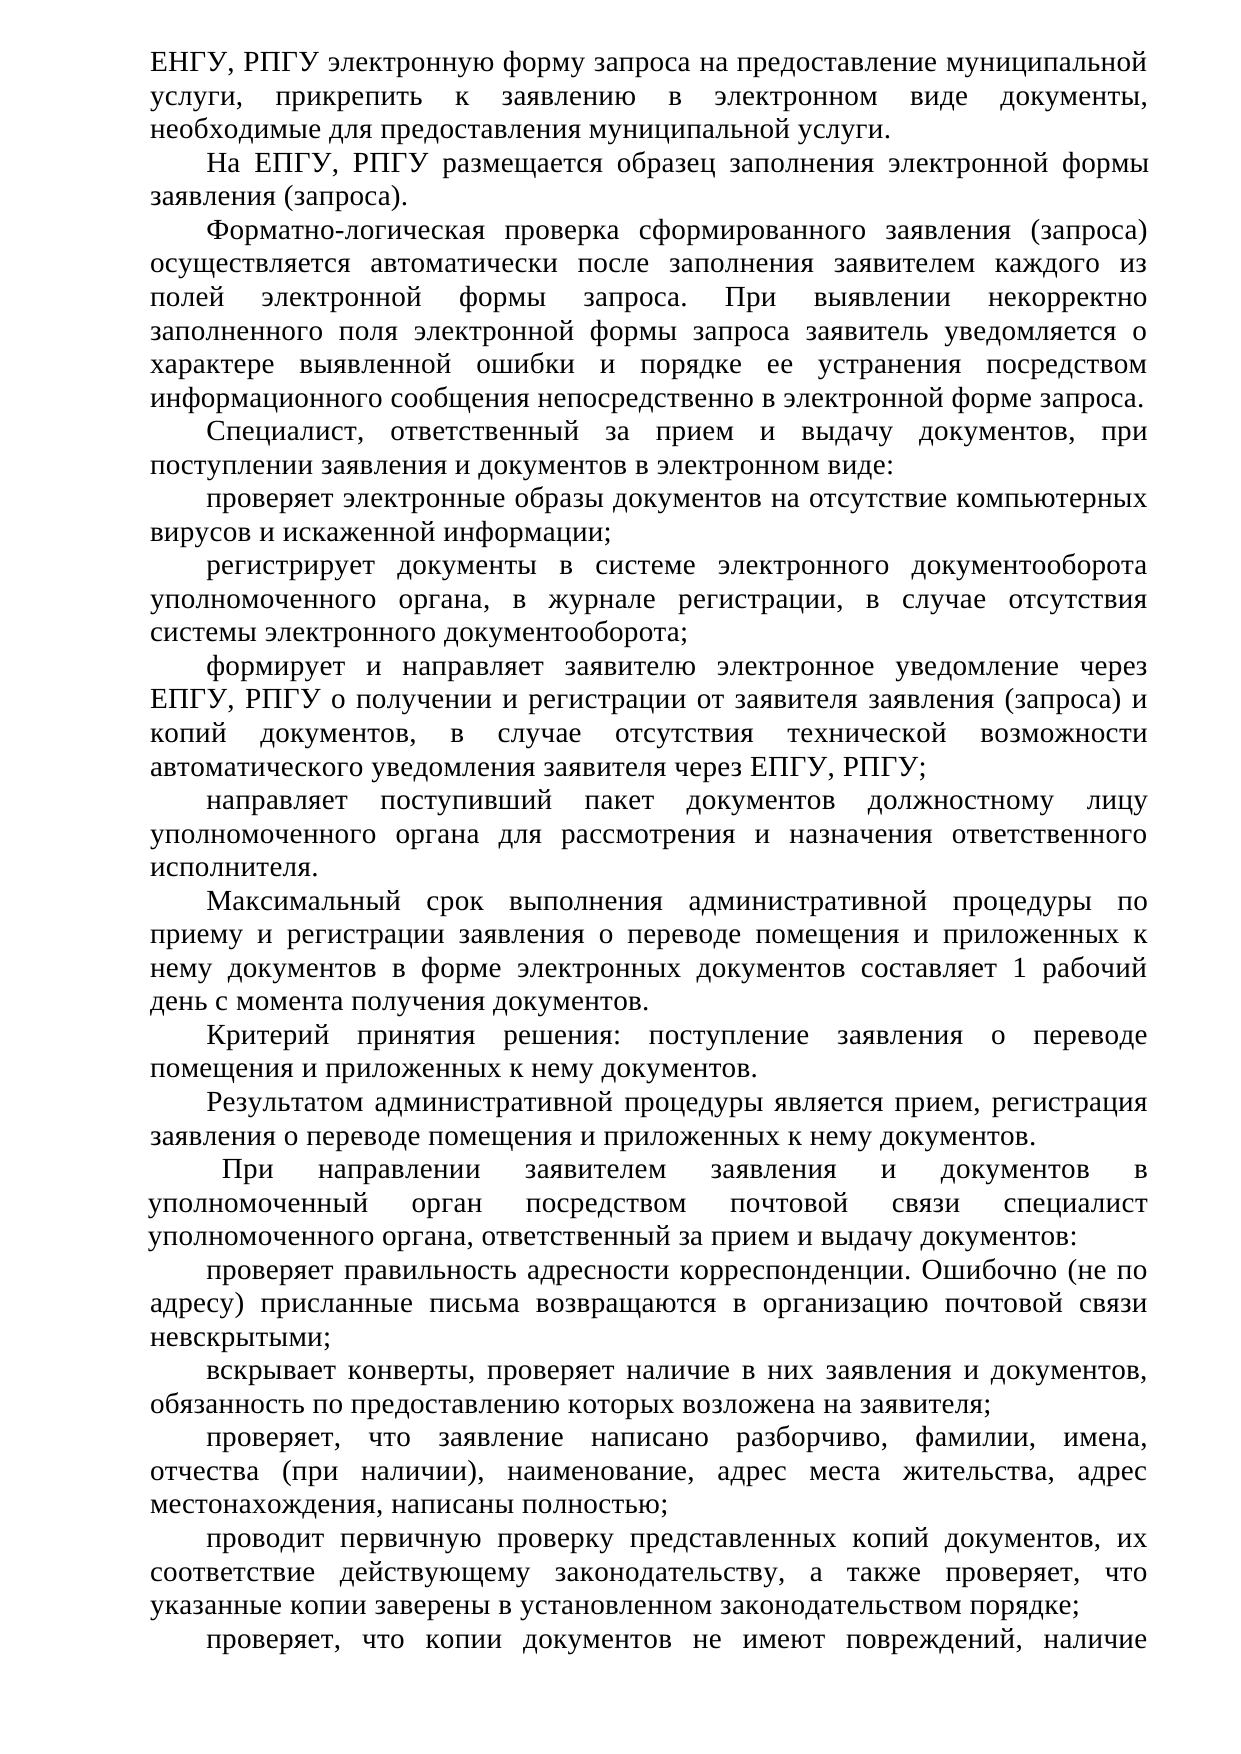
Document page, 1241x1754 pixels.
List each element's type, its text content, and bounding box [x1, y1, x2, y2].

text На ЕПГУ, РПГУ размещается образец заполнения электронной формы заявления (запроса). [150, 145, 1151, 212]
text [150, 1621, 1149, 1654]
text Максимальный срок выполнения административной процедуры по приему и регистрации заявления о переводе помещения и приложенных к нему документов в форме электронных документов составляет 1 рабочий день с момента получения документов. [150, 883, 1149, 1017]
text Специалист, ответственный за прием и выдачу документов, при поступлении заявления и документов в электронном виде: [150, 413, 1149, 480]
text проверяет, что заявление написано разборчиво, фамилии, имена, отчества (при наличии), наименование, адрес места жительства, адрес местонахождения, написаны полностью; [150, 1419, 1149, 1520]
text формирует и направляет заявителю электронное уведомление через ЕПГУ, РПГУ о получении и регистрации от заявителя заявления (запроса) и копий документов, в случае отсутствия технической возможности автоматического уведомления заявителя через ЕПГУ, РПГУ; [150, 648, 1149, 782]
text проверяет электронные образы документов на отсутствие компьютерных вирусов и искаженной информации; [150, 480, 1149, 547]
text проверяет правильность адресности корреспонденции. Ошибочно (не по адресу) присланные письма возвращаются в организацию почтовой связи невскрытыми; [150, 1252, 1149, 1352]
text Форматно-логическая проверка сформированного заявления (запроса) осуществляется автоматически после заполнения заявителем каждого из полей электронной формы запроса. При выявлении некорректно заполненного поля электронной формы запроса заявитель уведомляется о характере выявленной ошибки и порядке ее устранения посредством информационного сообщения непосредственно в электронной форме запроса. [150, 212, 1149, 413]
text регистрирует документы в системе электронного документооборота уполномоченного органа, в журнале регистрации, в случае отсутствия системы электронного документооборота; [150, 547, 1149, 648]
text Результатом административной процедуры является прием, регистрация заявления о переводе помещения и приложенных к нему документов. [150, 1084, 1149, 1151]
text вскрывает конверты, проверяет наличие в них заявления и документов, обязанность по предоставлению которых возложена на заявителя; [150, 1352, 1149, 1419]
text Критерий принятия решения: поступление заявления о переводе помещения и приложенных к нему документов. [150, 1017, 1149, 1084]
text проводит первичную проверку представленных копий документов, их соответствие действующему законодательству, а также проверяет, что указанные копии заверены в установленном законодательством порядке; [150, 1520, 1149, 1621]
text При направлении заявителем заявления и документов в уполномоченный орган посредством почтовой связи специалист уполномоченного органа, ответственный за прием и выдачу документов: [148, 1151, 1149, 1252]
text направляет поступивший пакет документов должностному лицу уполномоченного органа для рассмотрения и назначения ответственного исполнителя. [150, 782, 1149, 883]
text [150, 44, 1149, 145]
